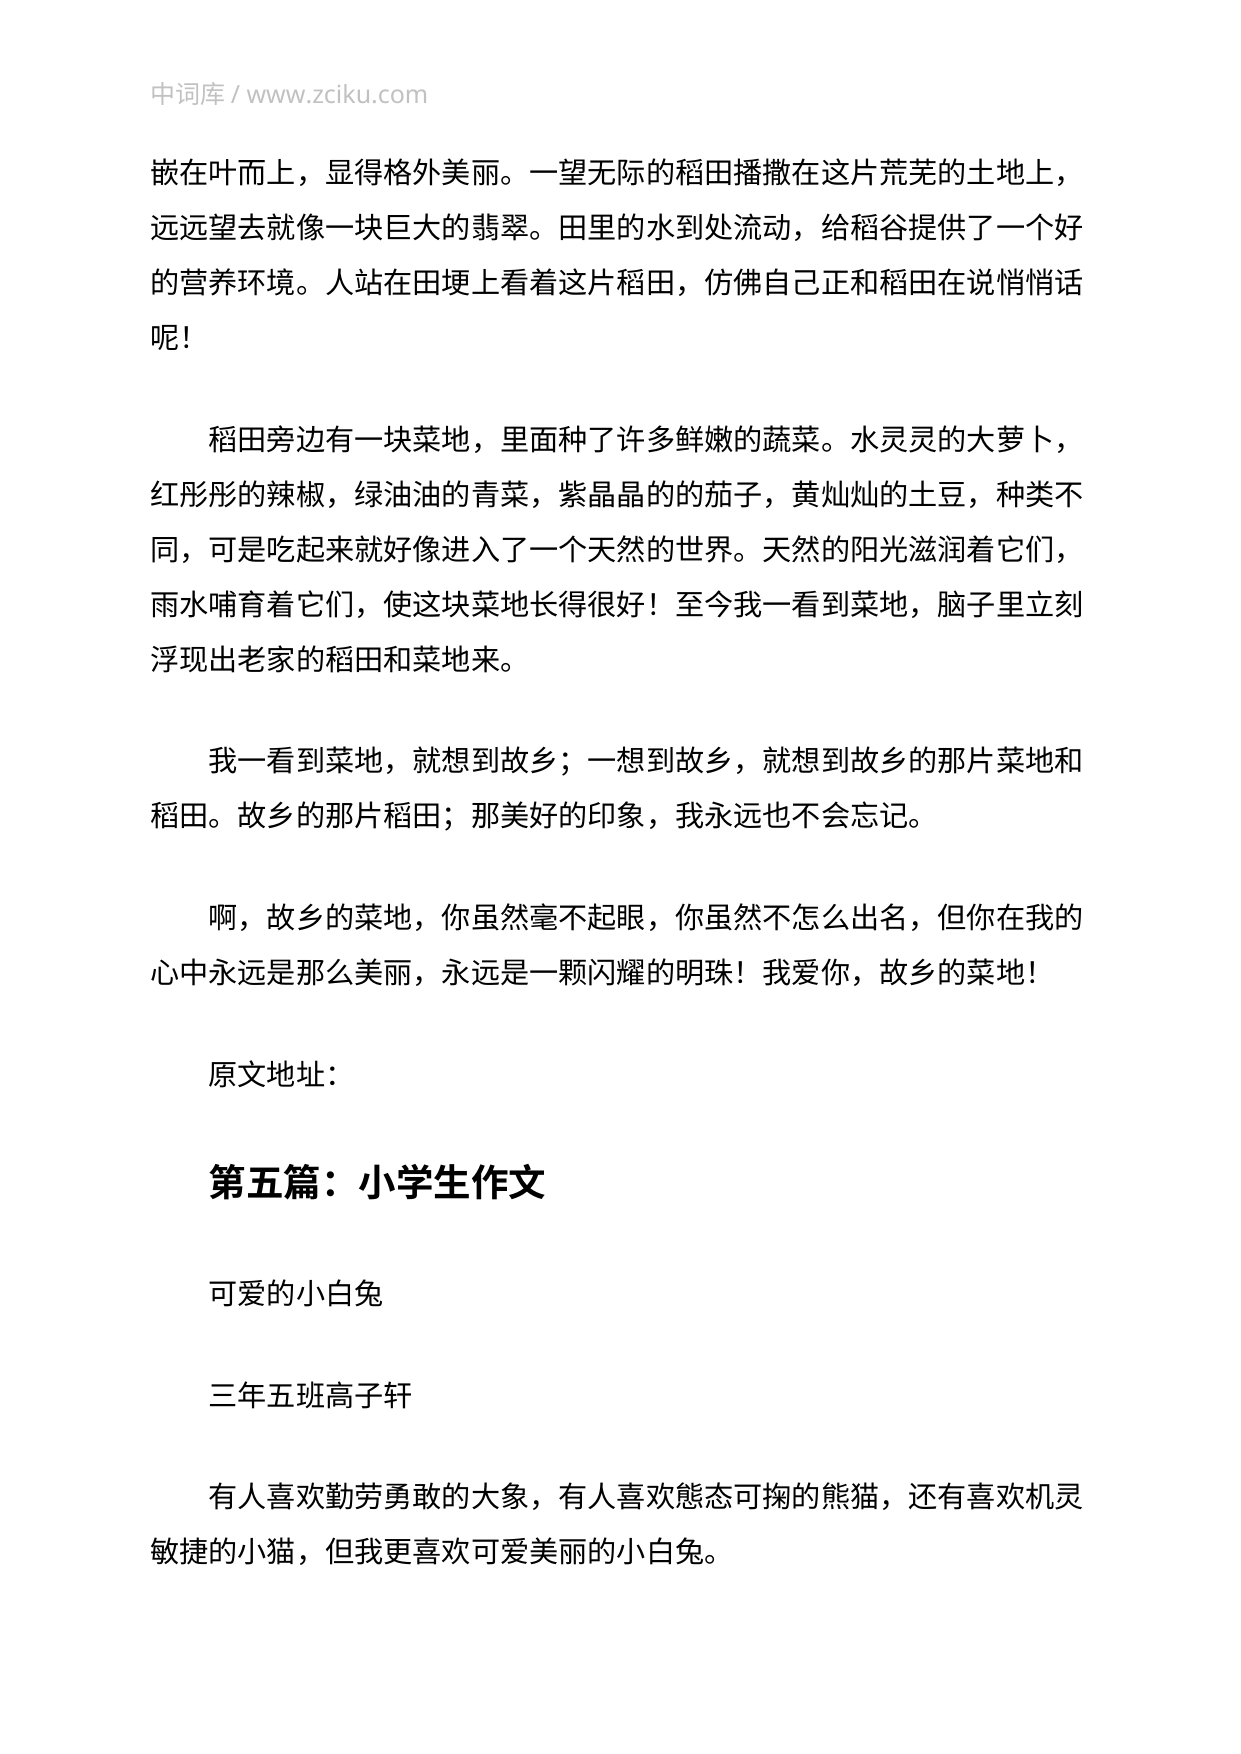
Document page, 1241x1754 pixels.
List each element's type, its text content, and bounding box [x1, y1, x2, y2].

text 有人喜欢勤劳勇敢的大象，有人喜欢態态可掬的熊猫，还有喜欢机灵敏捷的小猫，但我更喜欢可爱美丽的小白兔。 [150, 1474, 1090, 1571]
text 三年五班高子轩 [150, 1372, 1090, 1414]
text 我一看到菜地，就想到故乡；一想到故乡，就想到故乡的那片菜地和稻田。故乡的那片稻田；那美好的印象，我永远也不会忘记。 [150, 738, 1090, 835]
text 原文地址： [150, 1051, 1090, 1093]
text 第五篇：小学生作文 [150, 1153, 1090, 1207]
text 啊，故乡的菜地，你虽然毫不起眼，你虽然不怎么出名，但你在我的心中永远是那么美丽，永远是一颗闪耀的明珠！我爱你，故乡的菜地！ [150, 894, 1090, 992]
text 可爱的小白兔 [150, 1270, 1090, 1313]
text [150, 150, 1090, 357]
text 稻田旁边有一块菜地，里面种了许多鲜嫩的蔬菜。水灵灵的大萝卜，红彤彤的辣椒，绿油油的青菜，紫晶晶的的茄子，黄灿灿的土豆，种类不同，可是吃起来就好像进入了一个天然的世界。天然的阳光滋润着它们，雨水哺育着它们，使这块菜地长得很好！至今我一看到菜地，脑子里立刻浮现出老家的稻田和菜地来。 [150, 416, 1090, 678]
